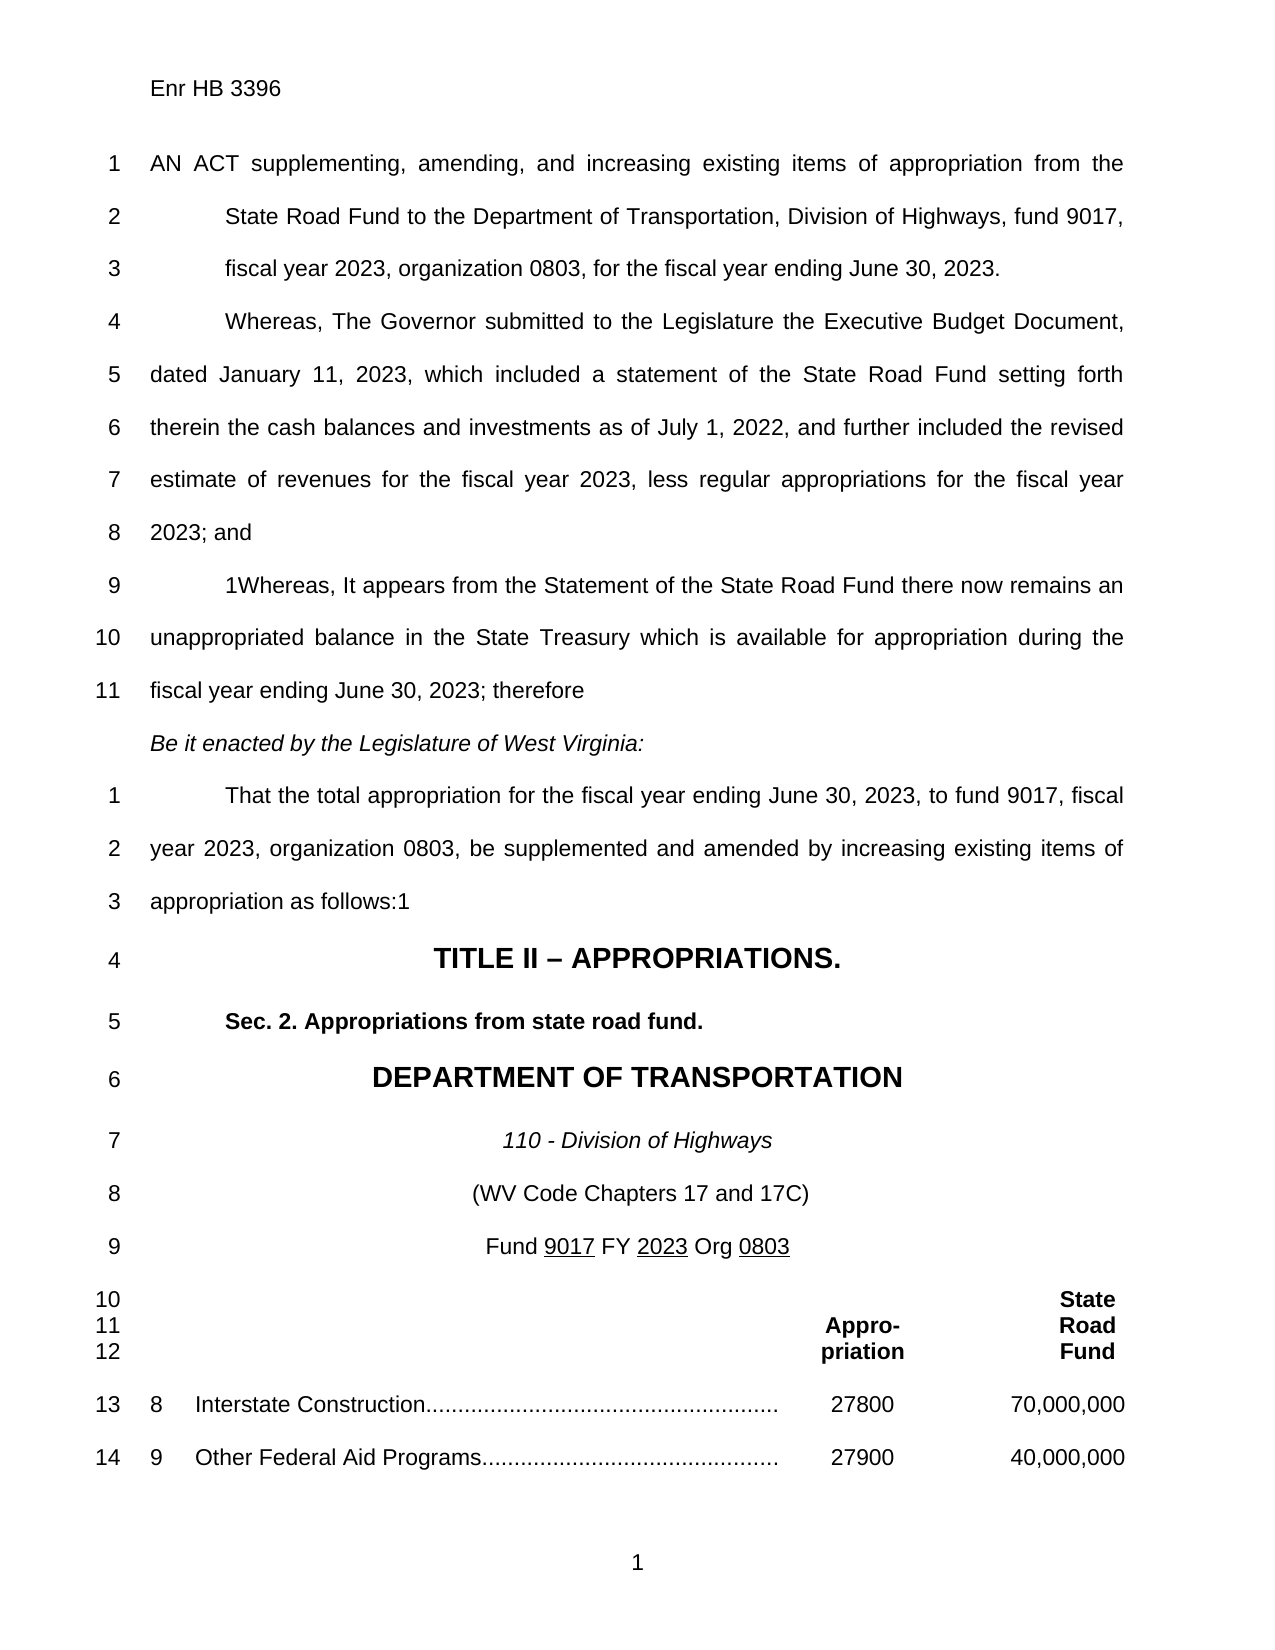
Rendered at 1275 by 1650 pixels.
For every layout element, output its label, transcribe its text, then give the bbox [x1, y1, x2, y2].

text Fund 9017 FY 2023 Org 0803 [150, 1233, 1125, 1259]
text That the total appropriation for the fiscal year ending June 30, 2023, to fund 9017, fiscal year 2023, organization 0803, be supplemented and amended by increasing existing items of appropriation as follows: [150, 782, 1125, 914]
text Whereas, It appears from the Statement of the State Road Fund there now remains an unappropriated balance in the State Treasury which is available for appropriation during the fiscal year ending June 30, 2023; therefore [150, 572, 1125, 703]
text Appro- Road [150, 1312, 1125, 1338]
text 8 Interstate Construction 27800 70,000,000 [150, 1391, 1125, 1417]
text State [150, 1286, 1125, 1312]
subtitle Sec. 2. Appropriations from state road fund. [225, 1008, 1125, 1034]
text (WV Code Chapters 17 and 17C) [150, 1180, 1125, 1207]
text 9 Other Federal Aid Programs 27900 40,000,000 [150, 1444, 1125, 1470]
text Be it enacted by the Legislature of West Virginia: [150, 730, 1125, 756]
text Whereas, The Governor submitted to the Legislature the Executive Budget Document, dated January 11, 2023, which included a statement of the State Road Fund setting forth therein the cash balances and investments as of July 1, 2022, and further included the revised estimate of revenues for the fiscal year 2023, less regular appropriations for the fiscal year 2023; and [150, 308, 1125, 545]
subtitle DEPARTMENT OF Transportation [150, 1060, 1125, 1094]
title AN ACT supplementing, amending, and increasing existing items of appropriation from the State Road Fund to the Department of Transportation, Division of Highways, fund 9017, fiscal year 2023, organization 0803, for the fiscal year ending June 30, 2023. [150, 150, 1125, 282]
subtitle Title II – Appropriations. [150, 941, 1125, 974]
text priation Fund [150, 1338, 1125, 1365]
text 110 - Division of Highways [150, 1127, 1125, 1154]
